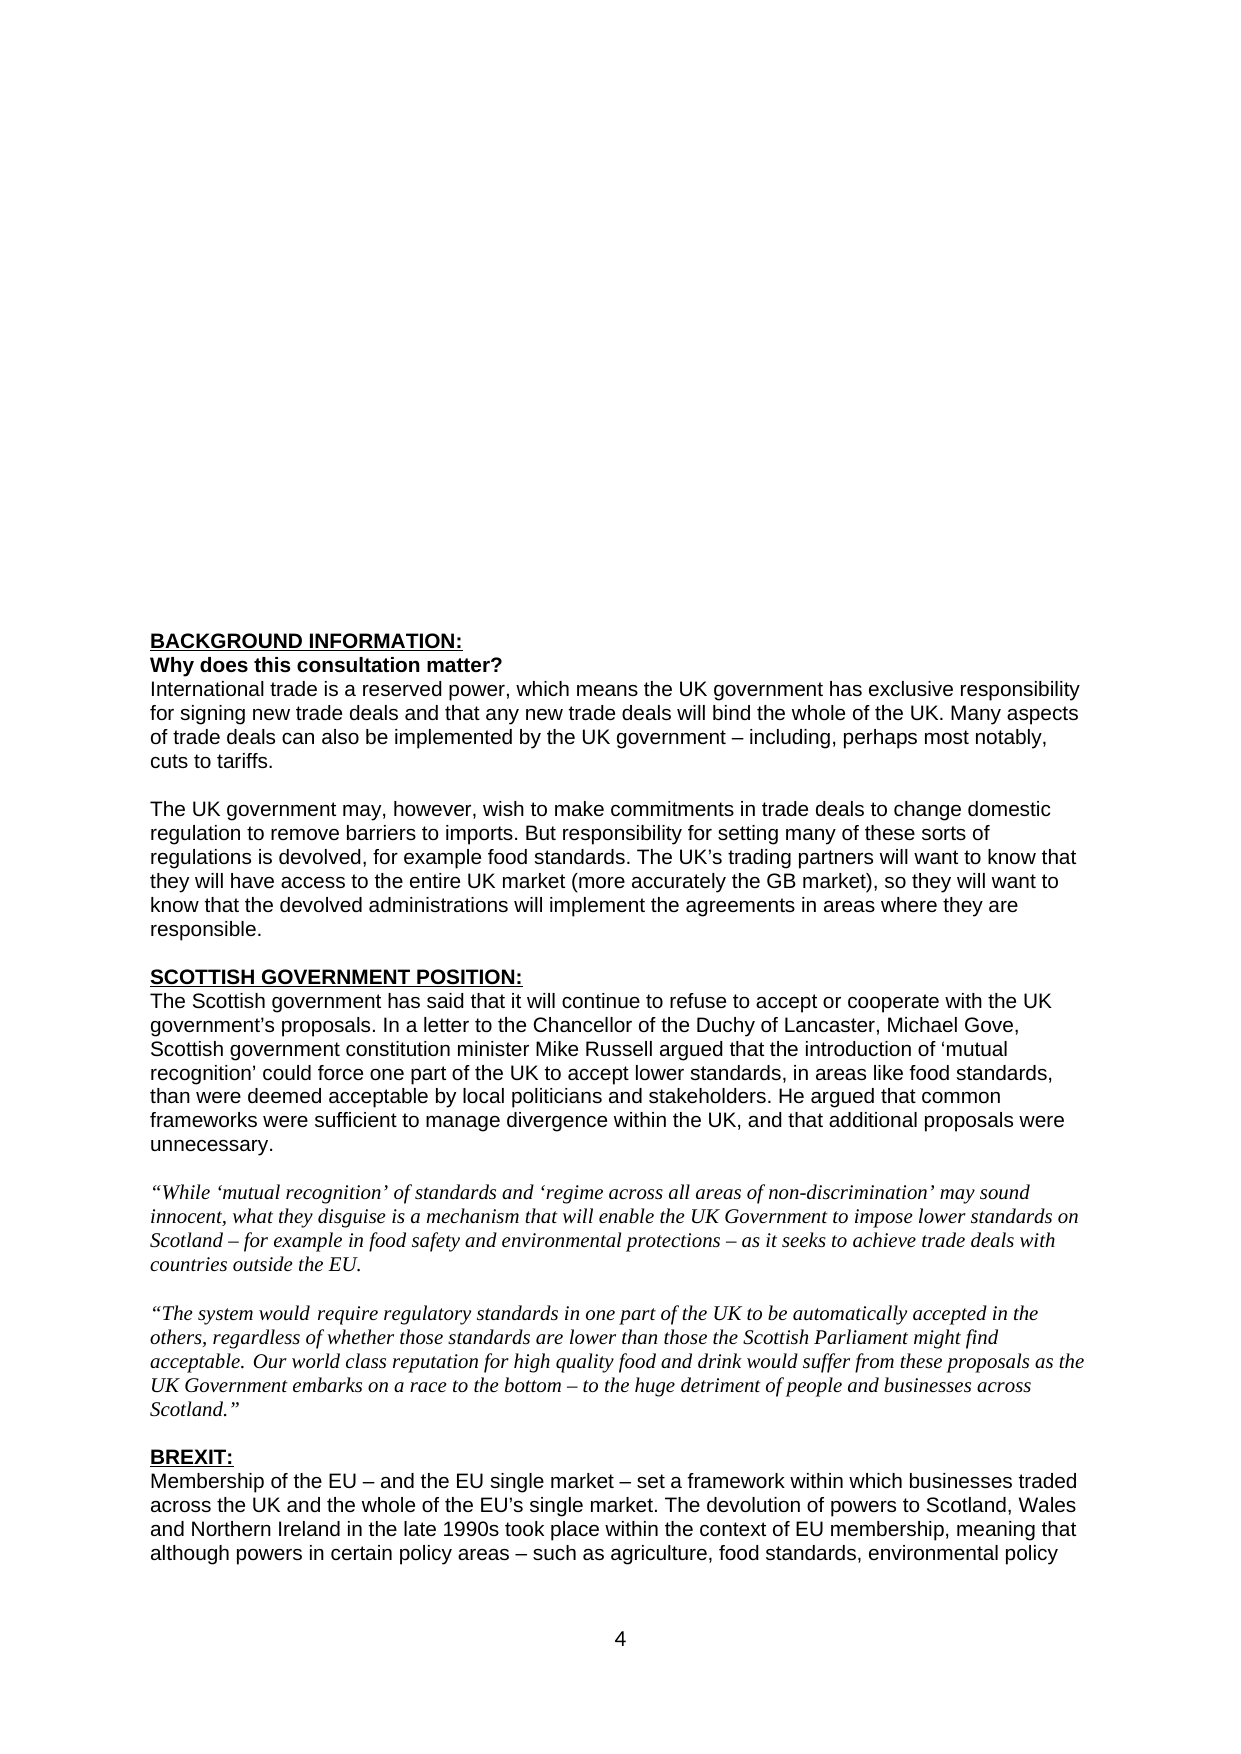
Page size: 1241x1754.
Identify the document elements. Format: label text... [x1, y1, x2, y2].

text International trade is a reserved power, which means the UK government has exclusive responsibility for signing new trade deals and that any new trade deals will bind the whole of the UK. Many aspects of trade deals can also be implemented by the UK government – including, perhaps most notably, cuts to tariffs. [150, 677, 1090, 773]
text Why does this consultation matter? [150, 653, 1090, 677]
text “The system would require regulatory standards in one part of the UK to be automatically accepted in the others, regardless of whether those standards are lower than those the Scottish Parliament might find acceptable. Our world class reputation for high quality food and drink would suffer from these proposals as the UK Government embarks on a race to the bottom – to the huge detriment of people and businesses across Scotland.” [150, 1301, 1090, 1421]
text SCOTTISH GOVERNMENT POSITION: [150, 964, 1090, 988]
text The Scottish government has said that it will continue to refuse to accept or cooperate with the UK government’s proposals. In a letter to the Chancellor of the Duchy of Lancaster, Michael Gove, Scottish government constitution minister Mike Russell argued that the introduction of ‘mutual recognition’ could force one part of the UK to accept lower standards, in areas like food standards, than were deemed acceptable by local politicians and stakeholders. He argued that common frameworks were sufficient to manage divergence within the UK, and that additional proposals were unnecessary. [150, 988, 1090, 1156]
text BACKGROUND INFORMATION: [150, 629, 1090, 653]
text “While ‘mutual recognition’ of standards and ‘regime across all areas of non-discrimination’ may sound innocent, what they disguise is a mechanism that will enable the UK Government to impose lower standards on Scotland – for example in food safety and environmental protections – as it seeks to achieve trade deals with countries outside the EU. [150, 1180, 1090, 1276]
text The UK government may, however, wish to make commitments in trade deals to change domestic regulation to remove barriers to imports. But responsibility for setting many of these sorts of regulations is devolved, for example food standards. The UK’s trading partners will want to know that they will have access to the entire UK market (more accurately the GB market), so they will want to know that the devolved administrations will implement the agreements in areas where they are responsible. [150, 797, 1090, 941]
text BREXIT: [150, 1445, 1090, 1469]
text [150, 1469, 1090, 1564]
